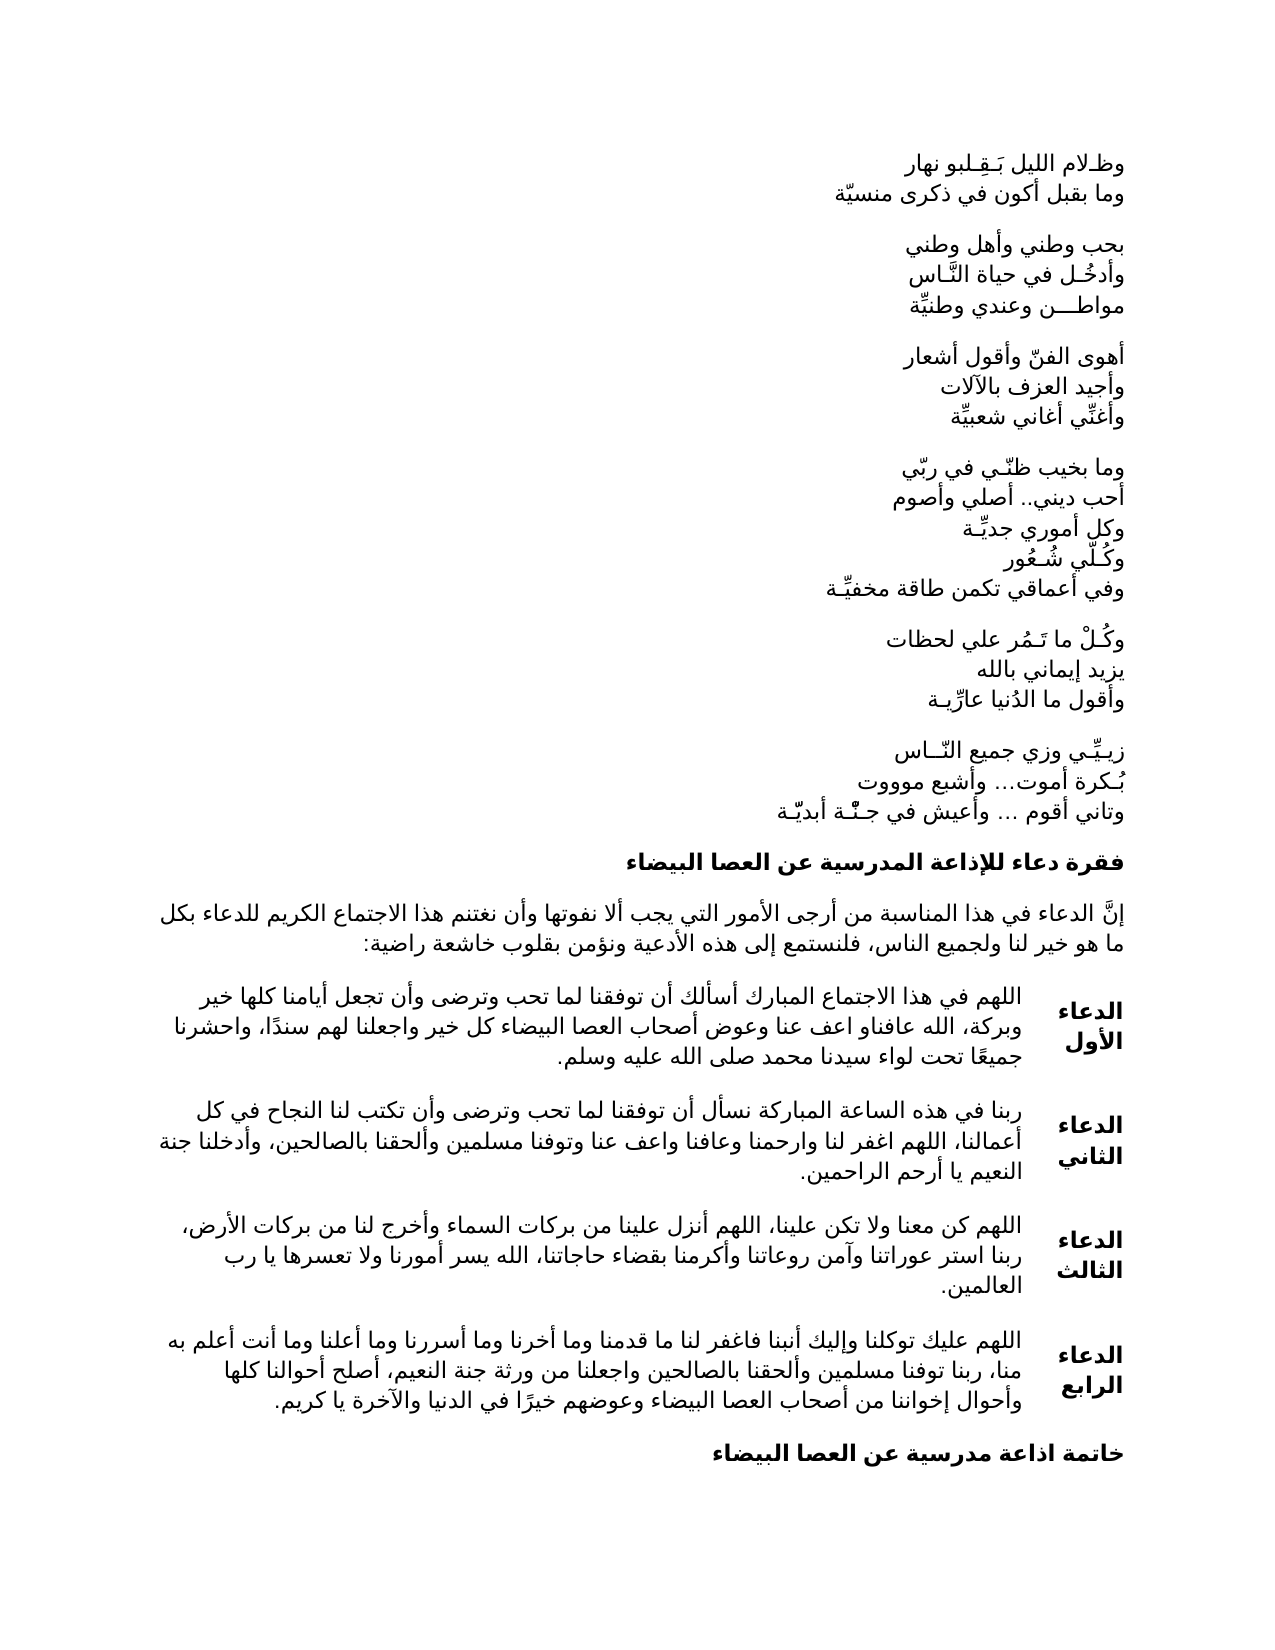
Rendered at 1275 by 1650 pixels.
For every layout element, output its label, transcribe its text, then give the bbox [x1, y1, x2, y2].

text بحب وطني وأهل وطني وأدخُـل في حياة النَّـاس مواطـــن وعندي وطنيِّة [150, 231, 1125, 318]
table_cell الدعاء الرابع [1025, 1325, 1125, 1439]
text زيـيِّـي وزي جميع النّــاس بُـكرة أموت… وأشبع موووت وتاني أقوم … وأعيش في جـنّْـة أبديّّـة [150, 737, 1125, 824]
text وكُـلْ ما تَـمُر علي لحظات يزيد إيماني بالله وأقول ما الدُنيا عارِّيـة [150, 626, 1125, 713]
table_cell ربنا في هذه الساعة المباركة نسأل أن توفقنا لما تحب وترضى وأن تكتب لنا النجاح في كل أعمالنا، اللهم اغفر لنا وارحمنا وعافنا واعف عنا وتوفنا مسلمين وألحقنا بالصالحين، وأدخلنا جنة النعيم يا أرحم الراحمين. [150, 1096, 1024, 1210]
table_cell الدعاء الثاني [1025, 1096, 1125, 1210]
table_header الدعاء الأول [1025, 981, 1125, 1096]
text فقرة دعاء للإذاعة المدرسية عن العصا البيضاء [150, 849, 1125, 875]
text وما بخيب ظنّـي في ربّي أحب ديني.. أصلي وأصوم وكل أموري جديِّـة وكُـلّي شُـعُور وفي أعماقي تكمن طاقة مخفيِّـة [150, 454, 1125, 601]
text خاتمة اذاعة مدرسية عن العصا البيضاء [150, 1439, 1125, 1466]
table_cell الدعاء الثالث [1025, 1210, 1125, 1325]
text أهوى الفنّ وأقول أشعار وأجيد العزف بالآﻻت وأغنِّي أغاني شعبيِّة [150, 343, 1125, 429]
table_header اللهم في هذا الاجتماع المبارك أسألك أن توفقنا لما تحب وترضى وأن تجعل أيامنا كلها خير وبركة، الله عافناو اعف عنا وعوض أصحاب العصا البيضاء كل خير واجعلنا لهم سندًا، واحشرنا جميعًا تحت لواء سيدنا محمد صلى الله عليه وسلم. [150, 981, 1024, 1096]
table_cell اللهم كن معنا ولا تكن علينا، اللهم أنزل علينا من بركات السماء وأخرج لنا من بركات الأرض، ربنا استر عوراتنا وآمن روعاتنا وأكرمنا بقضاء حاجاتنا، الله يسر أمورنا ولا تعسرها يا رب العالمين. [150, 1210, 1024, 1325]
table_cell اللهم عليك توكلنا وإليك أنبنا فاغفر لنا ما قدمنا وما أخرنا وما أسررنا وما أعلنا وما أنت أعلم به منا، ربنا توفنا مسلمين وألحقنا بالصالحين واجعلنا من ورثة جنة النعيم، أصلح أحوالنا كلها وأحوال إخواننا من أصحاب العصا البيضاء وعوضهم خيرًا في الدنيا والآخرة يا كريم. [150, 1325, 1024, 1439]
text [150, 150, 1125, 207]
text إنَّ الدعاء في هذا المناسبة من أرجى الأمور التي يجب ألا نفوتها وأن نغتنم هذا الاجتماع الكريم للدعاء بكل ما هو خير لنا ولجميع الناس، فلنستمع إلى هذه الأدعية ونؤمن بقلوب خاشعة راضية: [150, 900, 1125, 957]
